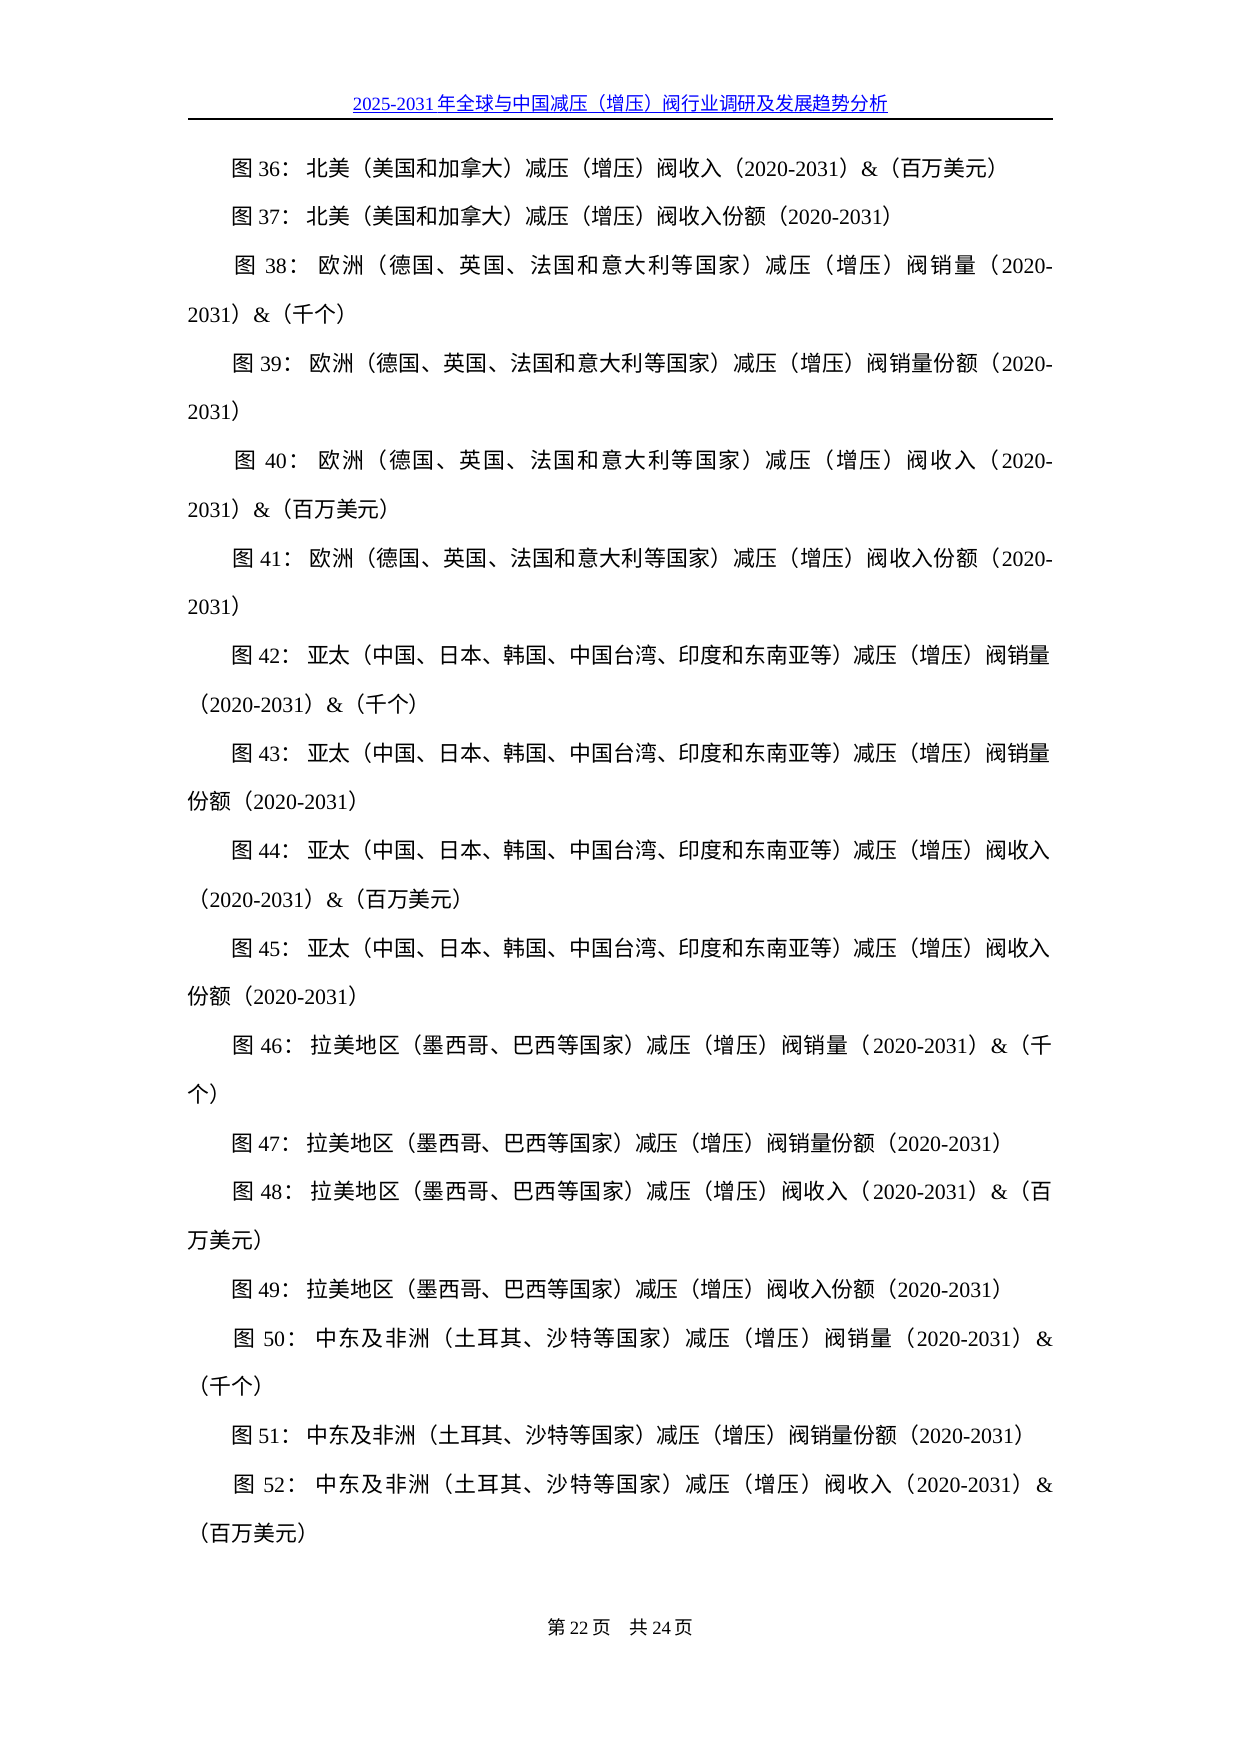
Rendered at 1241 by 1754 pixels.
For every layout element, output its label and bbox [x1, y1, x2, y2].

text [187, 150, 1053, 1548]
